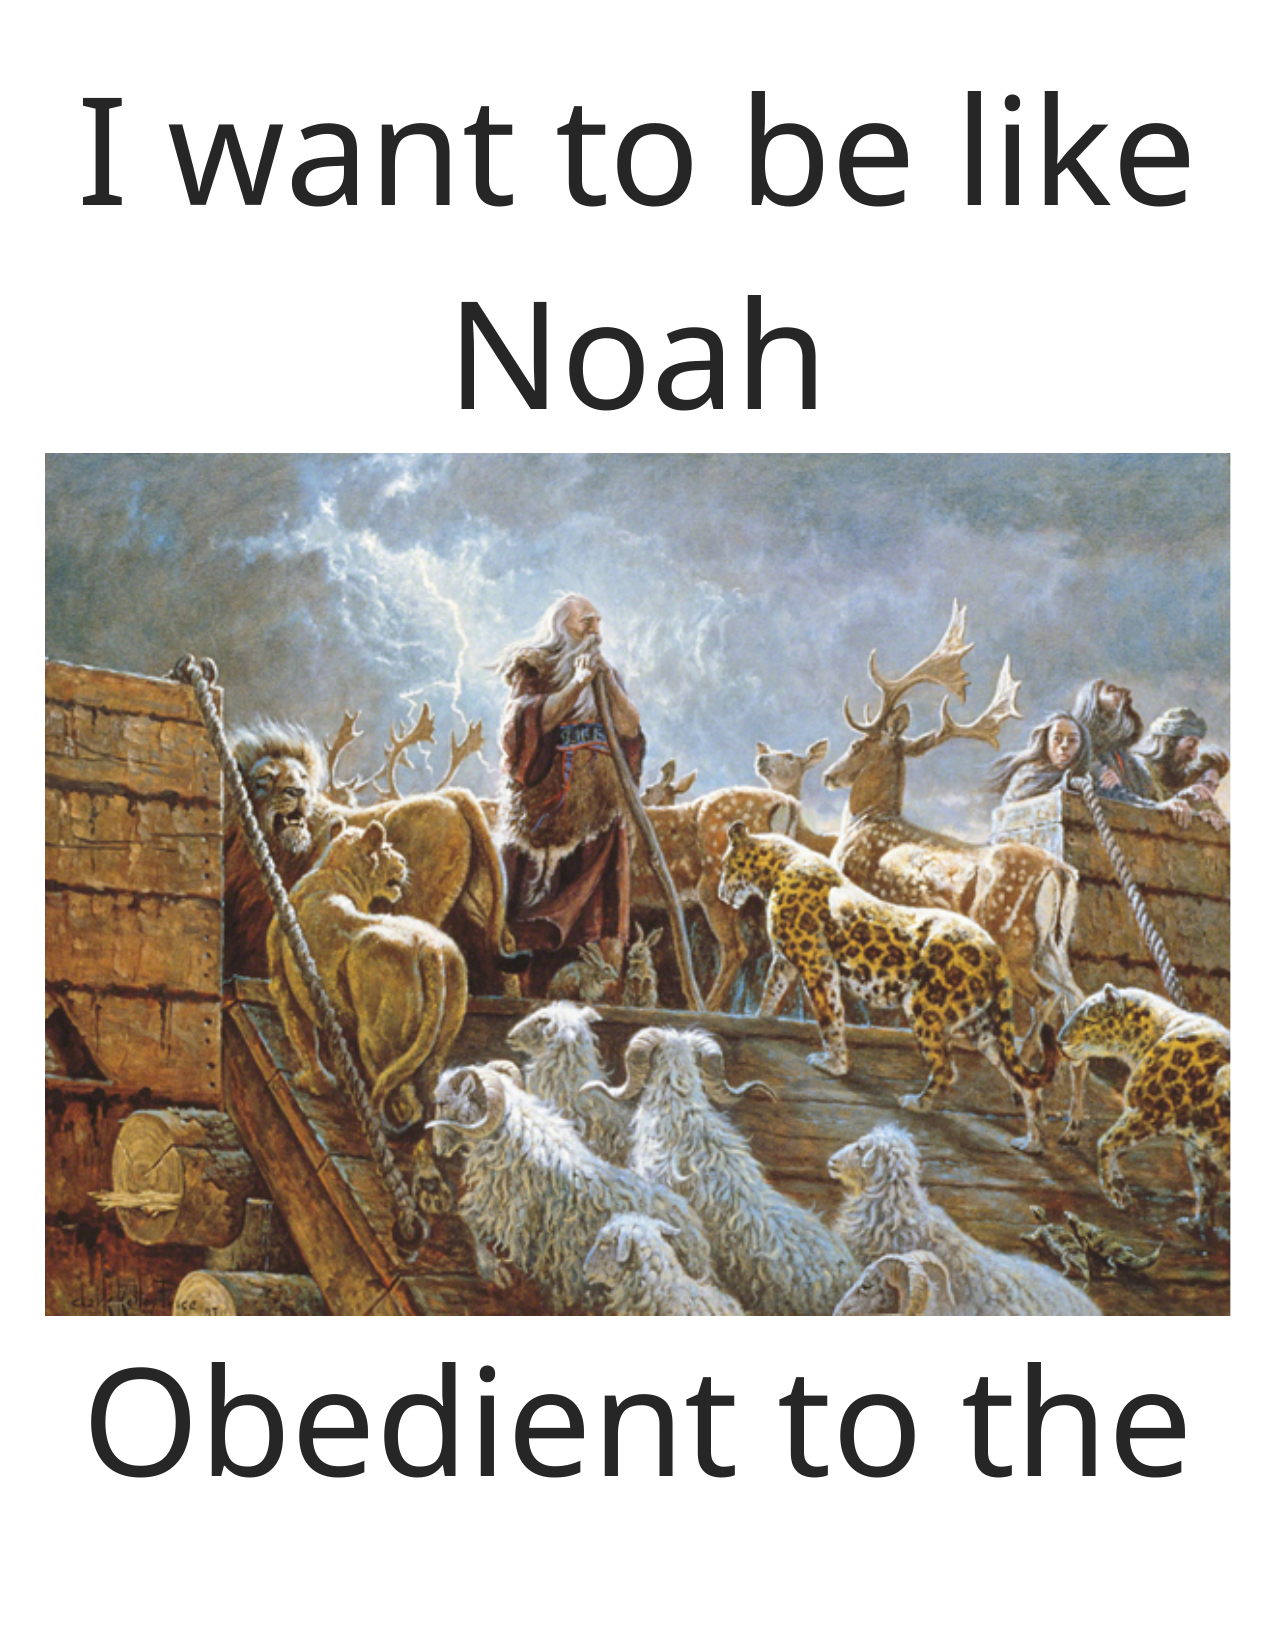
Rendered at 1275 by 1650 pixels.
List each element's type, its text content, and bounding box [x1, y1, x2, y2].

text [45, 1316, 1230, 1520]
text I want to be like Noah [45, 45, 1230, 453]
picture [45, 453, 1231, 1316]
